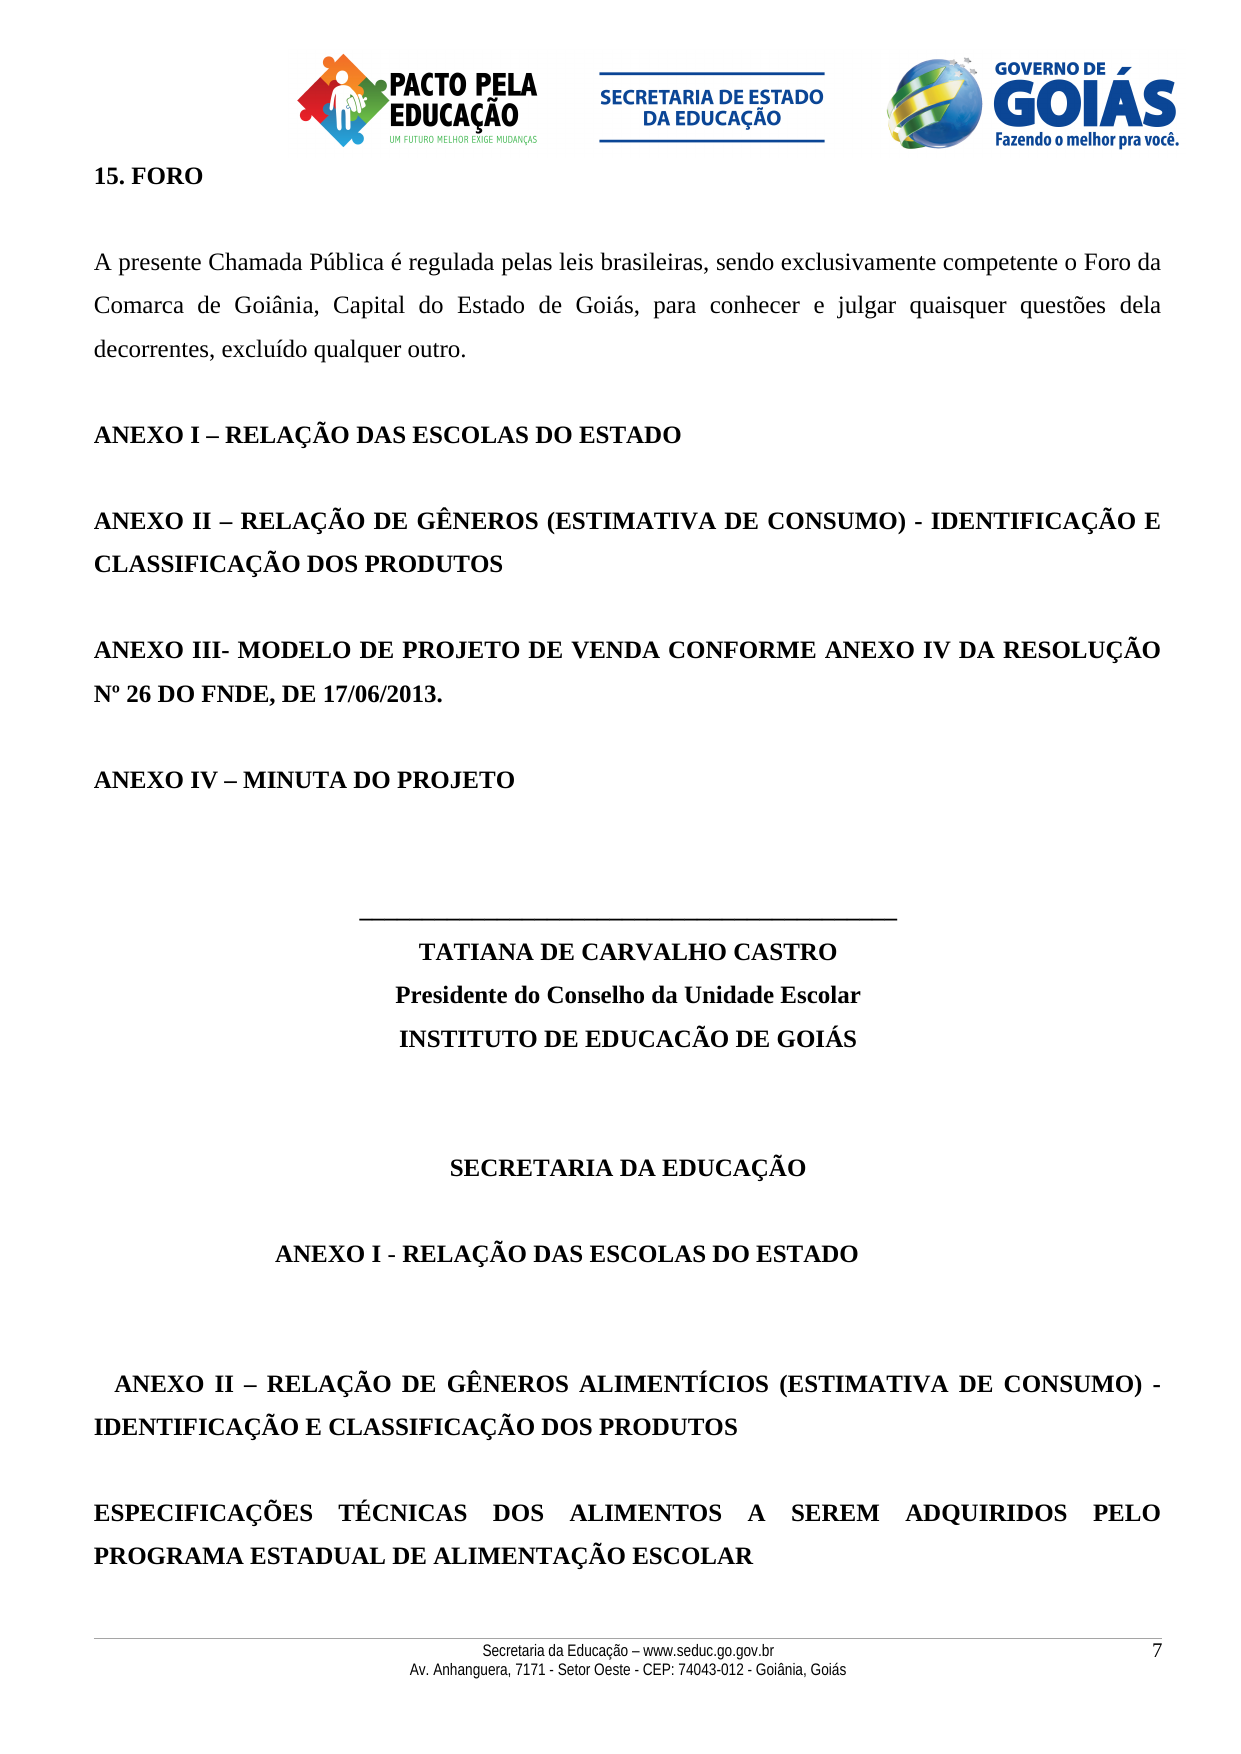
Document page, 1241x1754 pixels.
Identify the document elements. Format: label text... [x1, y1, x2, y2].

text ___________________________________________ [94, 894, 1162, 923]
text ANEXO I – RELAÇÃO DAS ESCOLAS DO ESTADO [94, 420, 1162, 449]
text SECRETARIA DA EDUCAÇÃO [94, 1153, 1162, 1182]
picture [288, 49, 1186, 158]
text ANEXO I - RELAÇÃO DAS ESCOLAS DO ESTADO [94, 1239, 1162, 1268]
text INSTITUTO DE EDUCACÃO DE GOIÁS [94, 1024, 1162, 1052]
text 15. FORO [94, 161, 1162, 190]
text ANEXO III- MODELO DE PROJETO DE VENDA CONFORME ANEXO IV DA RESOLUÇÃO Nº 26 DO FNDE, DE 17/06/2013. [94, 636, 1162, 707]
text ANEXO II – RELAÇÃO DE GÊNEROS ALIMENTÍCIOS (ESTIMATIVA DE CONSUMO) - IDENTIFICAÇÃO E CLASSIFICAÇÃO DOS PRODUTOS [94, 1369, 1162, 1441]
text ANEXO II – RELAÇÃO DE GÊNEROS (ESTIMATIVA DE CONSUMO) - IDENTIFICAÇÃO E CLASSIFICAÇÃO DOS PRODUTOS [94, 506, 1162, 578]
text Presidente do Conselho da Unidade Escolar [94, 981, 1162, 1009]
text A presente Chamada Pública é regulada pelas leis brasileiras, sendo exclusivamente competente o Foro da Comarca de Goiânia, Capital do Estado de Goiás, para conhecer e julgar quaisquer questões dela decorrentes, excluído qualquer outro. [94, 247, 1162, 362]
text TATIANA DE CARVALHO CASTRO [94, 937, 1162, 966]
text ANEXO IV – MINUTA DO PROJETO [94, 765, 1162, 794]
text ESPECIFICAÇÕES TÉCNICAS DOS ALIMENTOS A SEREM ADQUIRIDOS PELO PROGRAMA ESTADUAL DE ALIMENTAÇÃO ESCOLAR [94, 1498, 1162, 1570]
